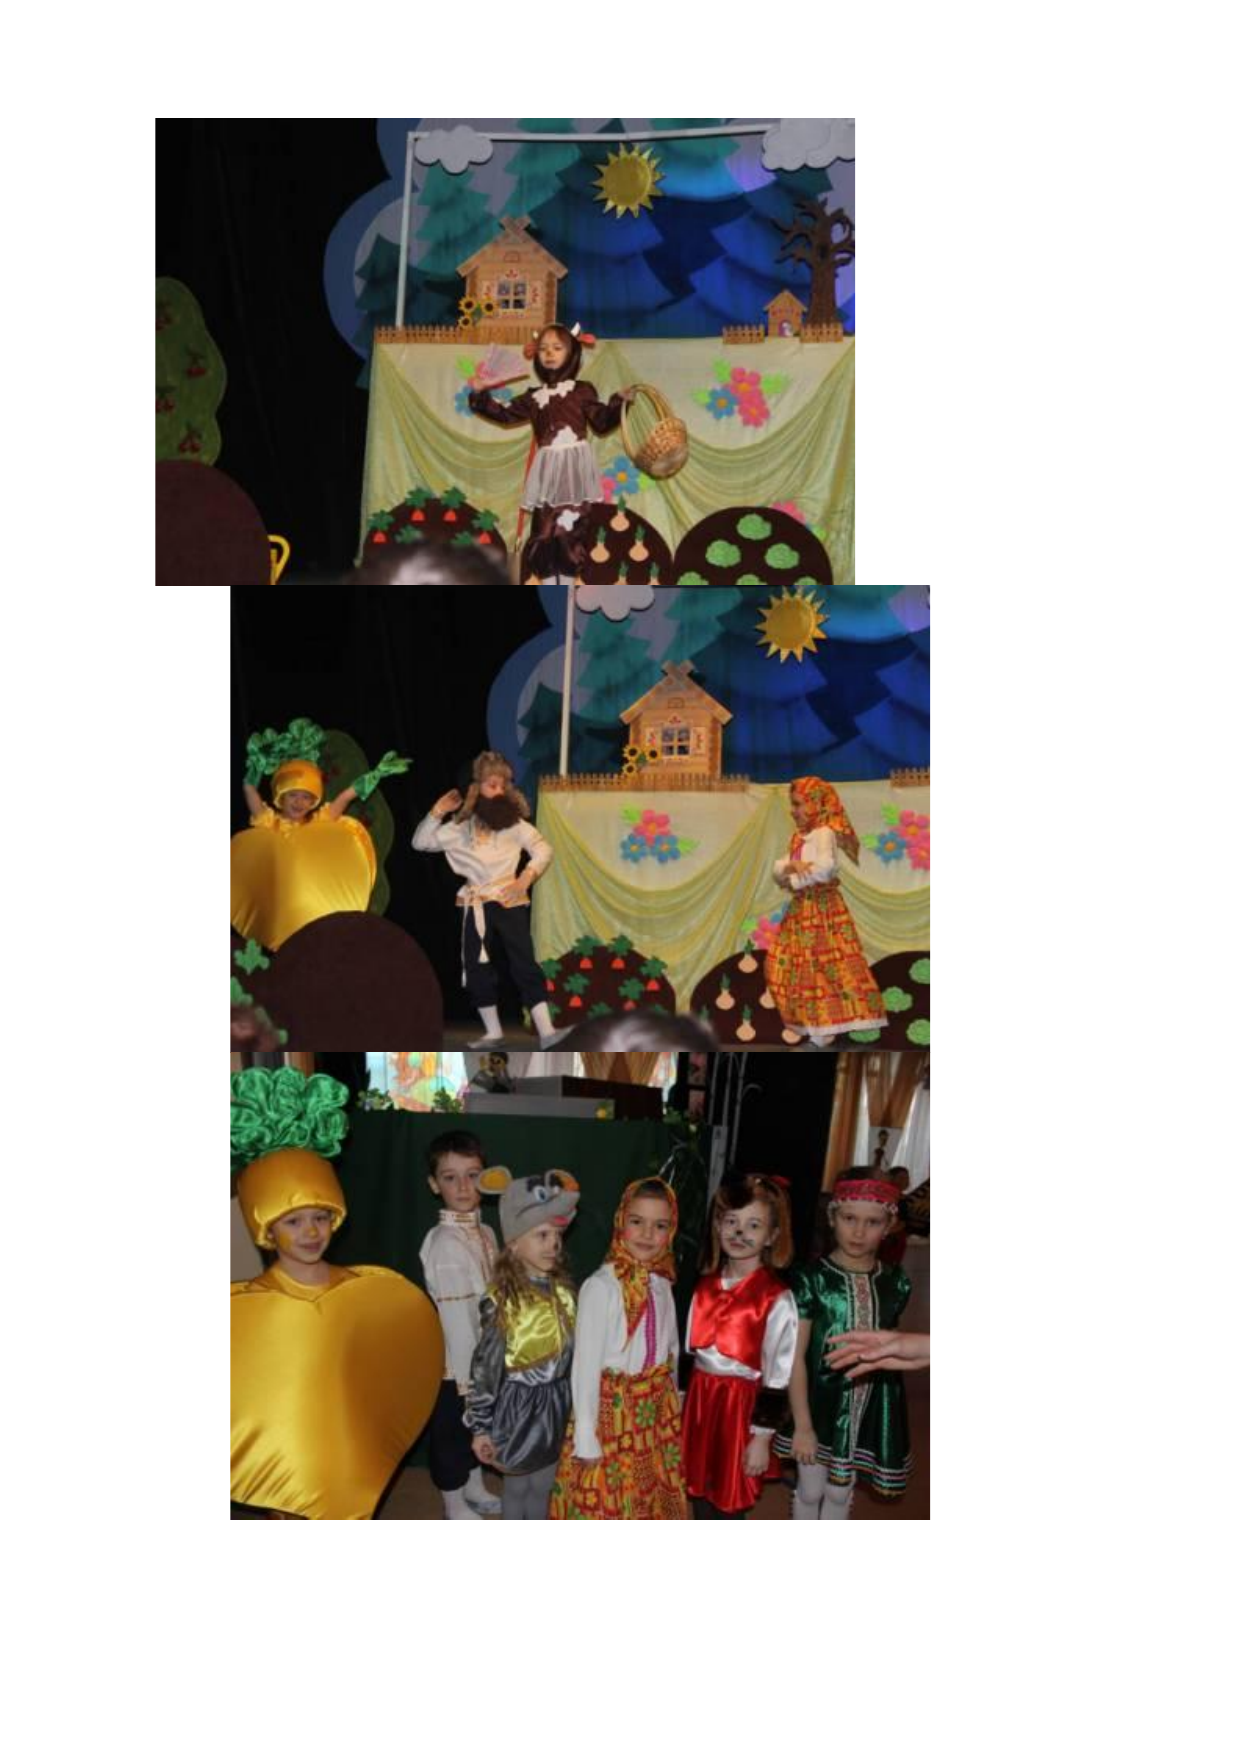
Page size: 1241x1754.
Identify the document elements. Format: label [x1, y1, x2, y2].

picture [155, 118, 931, 1520]
